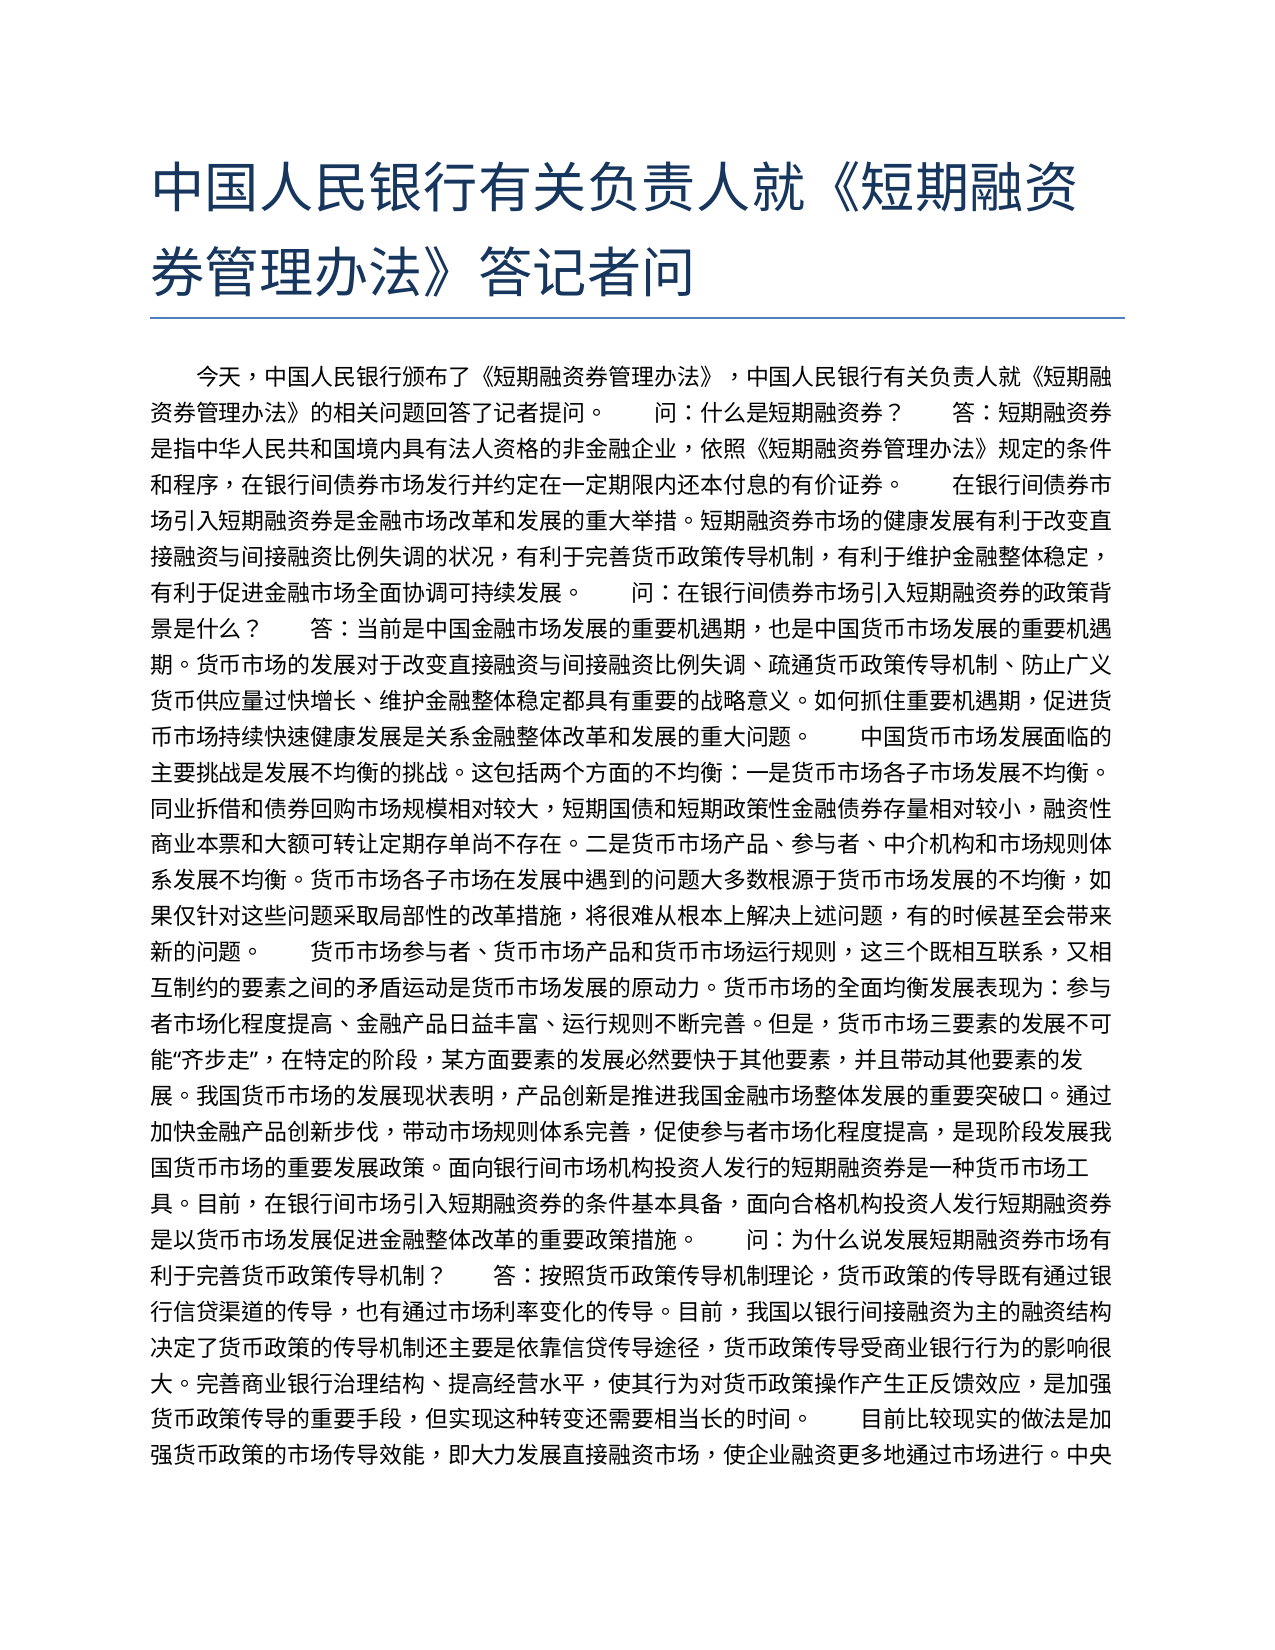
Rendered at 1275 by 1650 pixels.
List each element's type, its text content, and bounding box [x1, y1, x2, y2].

title 中国人民银行有关负责人就《短期融资券管理办法》答记者问 [150, 150, 1125, 317]
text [150, 361, 1125, 1471]
